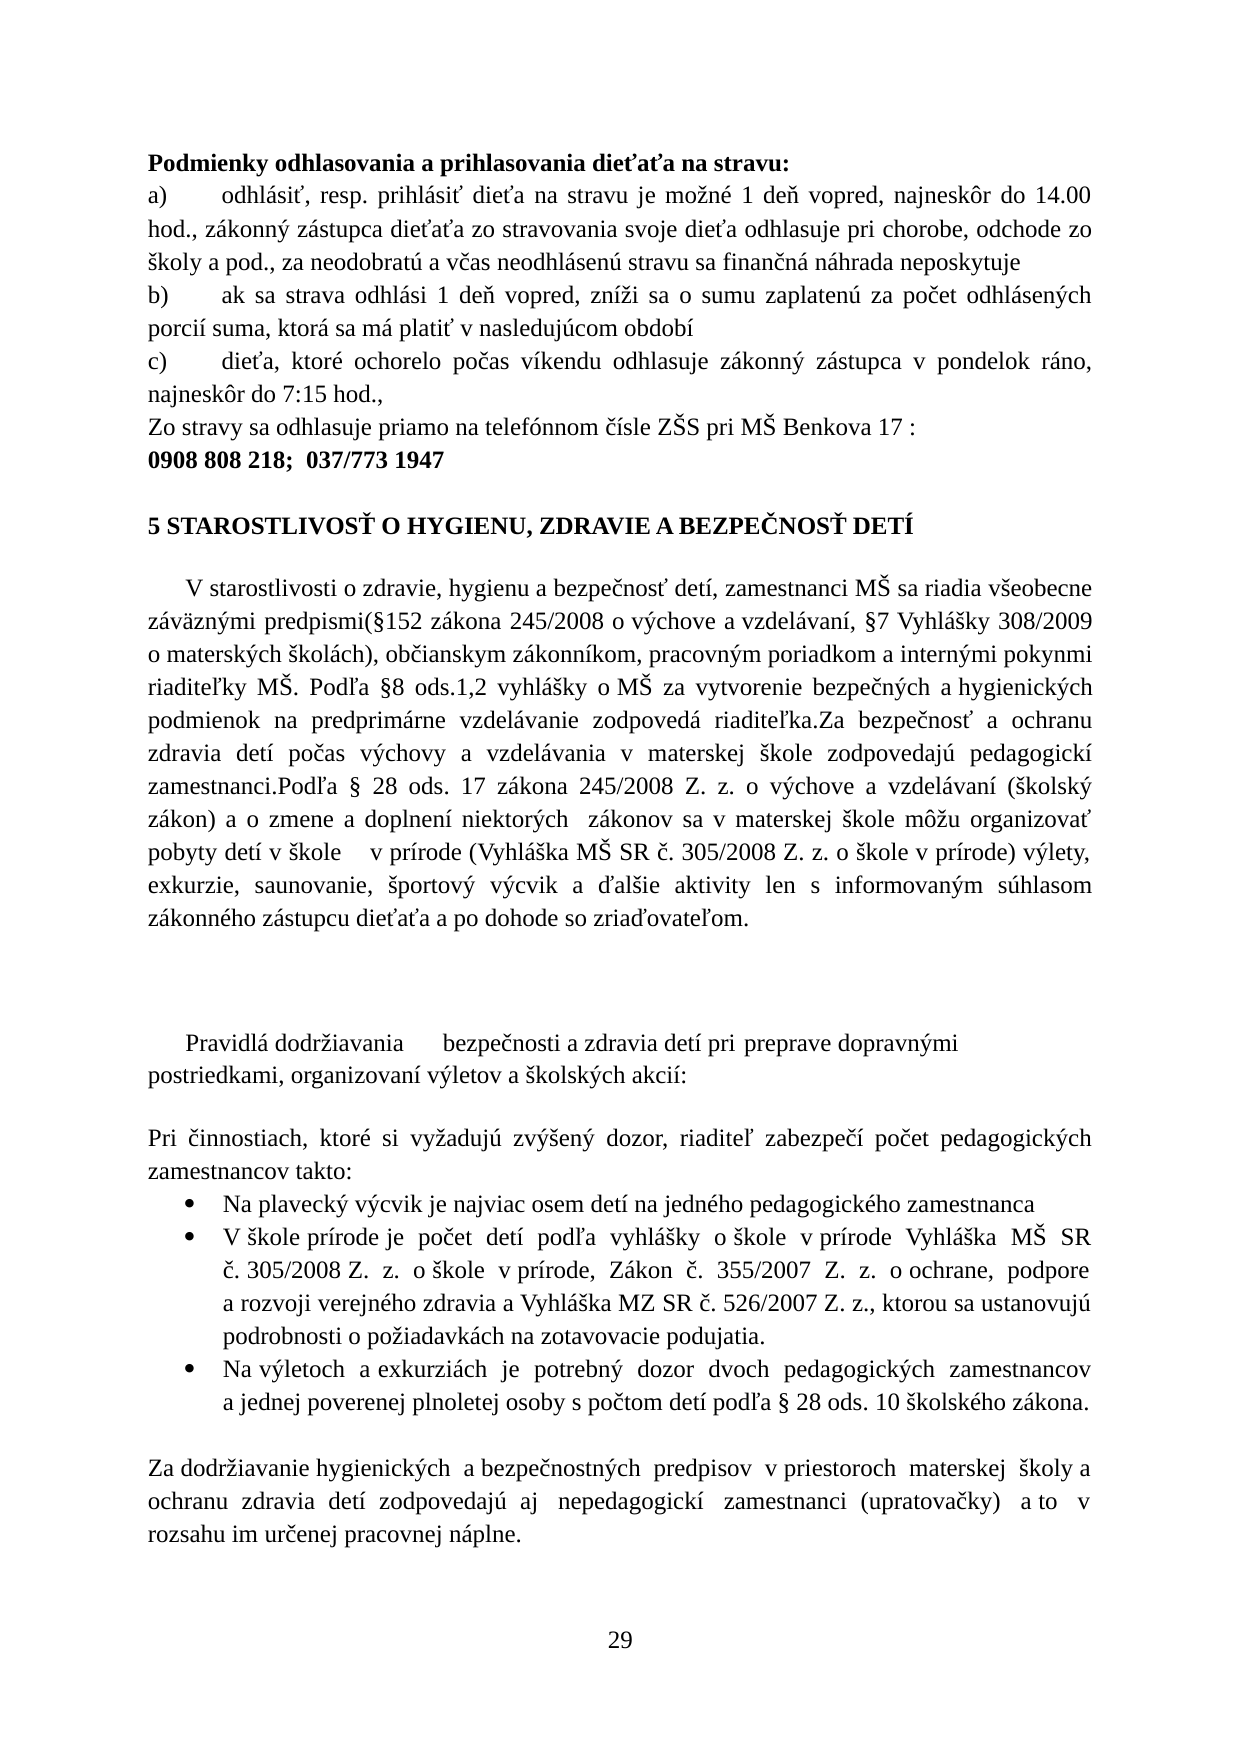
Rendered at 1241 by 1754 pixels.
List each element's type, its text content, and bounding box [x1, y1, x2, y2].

text Zo stravy sa odhlasuje priamo na telefónnom čísle ZŠS pri MŠ Benkova 17 : [148, 412, 1093, 441]
text Podmienky odhlasovania a prihlasovania dieťaťa na stravu: [148, 148, 1093, 176]
text Pravidlá dodržiavania bezpečnosti a zdravia detí pri preprave dopravnými postriedkami, organizovaní výletov a školských akcií: [148, 1028, 1093, 1089]
text 0908 808 218; 037/773 1947 [148, 445, 1093, 473]
text c) dieťa, ktoré ochorelo počas víkendu odhlasuje zákonný zástupca v pondelok ráno, najneskôr do 7:15 hod., [148, 346, 1093, 407]
text 5 STAROSTLIVOSŤ O HYGIENU, ZDRAVIE A BEZPEČNOSŤ DETÍ [148, 511, 1093, 539]
list V škole prírode je počet detí podľa vyhlášky o škole v prírode Vyhláška MŠ SR č. 305/2008 Z. z. o škole v prírode, Zákon č. 355/2007 Z. z. o ochrane, podpore a rozvoji verejného zdravia a Vyhláška MZ SR č. 526/2007 Z. z., ktorou sa ustanovujú podrobnosti o požiadavkách na zotavovacie podujatia. [185, 1222, 1093, 1350]
list Na výletoch a exkurziách je potrebný dozor dvoch pedagogických zamestnancov a jednej poverenej plnoletej osoby s počtom detí podľa § 28 ods. 10 školského zákona. [185, 1354, 1093, 1416]
text b) ak sa strava odhlási 1 deň vopred, zníži sa o sumu zaplatenú za počet odhlásených porcií suma, ktorá sa má platiť v nasledujúcom období [148, 280, 1093, 341]
text V starostlivosti o zdravie, hygienu a bezpečnosť detí, zamestnanci MŠ sa riadia všeobecne záväznými predpismi(§152 zákona 245/2008 o výchove a vzdelávaní, §7 Vyhlášky 308/2009 o materských školách), občianskym zákonníkom, pracovným poriadkom a internými pokynmi riaditeľky MŠ. Podľa §8 ods.1,2 vyhlášky o MŠ za vytvorenie bezpečných a hygienických podmienok na predprimárne vzdelávanie zodpovedá riaditeľka.Za bezpečnosť a ochranu zdravia detí počas výchovy a vzdelávania v materskej škole zodpovedajú pedagogickí zamestnanci.Podľa § 28 ods. 17 zákona 245/2008 Z. z. o výchove a vzdelávaní (školský zákon) a o zmene a doplnení niektorých zákonov sa v materskej škole môžu organizovať pobyty detí v škole v prírode (Vyhláška MŠ SR č. 305/2008 Z. z. o škole v prírode) výlety, exkurzie, saunovanie, športový výcvik a ďalšie aktivity len s informovaným súhlasom zákonného zástupcu dieťaťa a po dohode so zriaďovateľom. [148, 573, 1093, 932]
list Na plavecký výcvik je najviac osem detí na jedného pedagogického zamestnanca [185, 1189, 1093, 1218]
text Pri činnostiach, ktoré si vyžadujú zvýšený dozor, riaditeľ zabezpečí počet pedagogických zamestnancov takto: [148, 1123, 1093, 1184]
text Za dodržiavanie hygienických a bezpečnostných predpisov v priestoroch materskej školy a ochranu zdravia detí zodpovedajú aj nepedagogickí zamestnanci (upratovačky) a to v rozsahu im určenej pracovnej náplne. [148, 1453, 1093, 1548]
text a) odhlásiť, resp. prihlásiť dieťa na stravu je možné 1 deň vopred, najneskôr do 14.00 hod., zákonný zástupca dieťaťa zo stravovania svoje dieťa odhlasuje pri chorobe, odchode zo školy a pod., za neodobratú a včas neodhlásenú stravu sa finančná náhrada neposkytuje [148, 181, 1093, 275]
